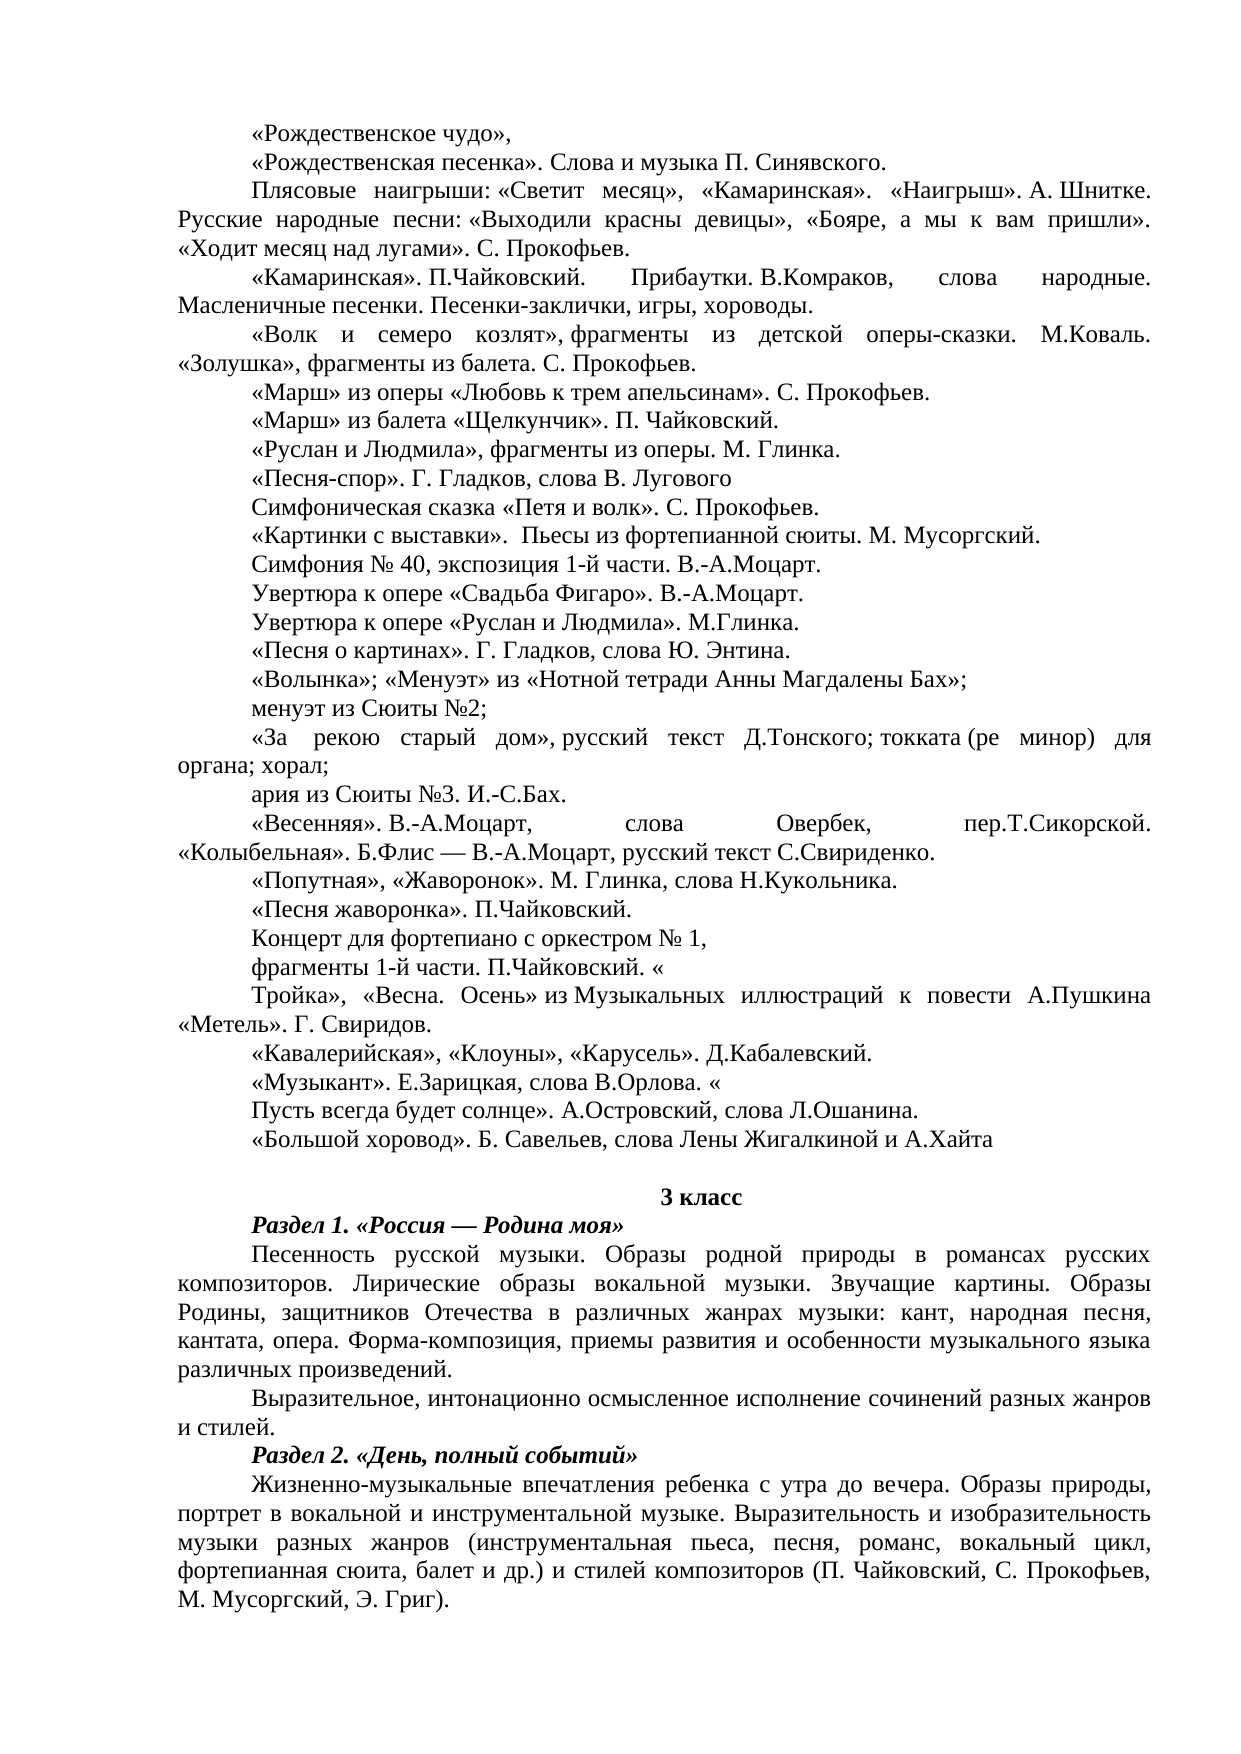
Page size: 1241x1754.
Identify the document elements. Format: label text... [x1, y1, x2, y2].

text «Большой хоровод». Б. Савельев, слова Лены Жигалкиной и А.Хайта [177, 1124, 1152, 1153]
text Плясовые наигрыши: «Светит месяц», «Камаринская». «Наигрыш». А. Шнитке. Русские народные песни: «Выходили красны девицы», «Бояре, а мы к вам пришли». «Ходит месяц над лугами». С. Прокофьев. [177, 176, 1152, 262]
text Увертюра к опере «Руслан и Людмила». М.Глинка. [177, 607, 1152, 636]
text фрагменты 1-й части. П.Чайковский. « [177, 952, 1152, 981]
text «Песня-спор». Г. Гладков, слова В. Лугового [177, 463, 1152, 492]
text менуэт из Сюиты №2; [177, 693, 1152, 722]
text Песенность русской музыки. Образы родной природы в романсах русских композиторов. Лирические образы вокальной музыки. Звучащие картины. Образы Родины, защитников Отечества в различных жанрах музыки: кант, народная песня, кантата, опера. Форма-композиция, приемы развития и особенности музыкального языка различных произведений. [177, 1239, 1152, 1383]
text «Песня о картинах». Г. Гладков, слова Ю. Энтина. [177, 636, 1152, 664]
text Жизненно-музыкальные впечатления ребенка с утра до вечера. Образы природы, портрет в вокальной и инструментальной музыке. Выразительность и изобразительность музыки разных жанров (инструментальная пьеса, песня, романс, вокальный цикл, фортепианная сюита, балет и др.) и стилей композиторов (П. Чайковский, С. Прокофьев, М. Мусоргский, Э. Григ). [177, 1469, 1152, 1613]
text «Попутная», «Жаворонок». М. Глинка, слова Н.Кукольника. [177, 866, 1152, 894]
text Выразительное, интонационно осмысленное исполнение сочинений разных жанров и стилей. [177, 1383, 1152, 1441]
text «Марш» из балета «Щелкунчик». П. Чайковский. [177, 406, 1152, 434]
text «Марш» из оперы «Любовь к трем апельсинам». С. Прокофьев. [177, 377, 1152, 406]
text «Музыкант». Е.Зарицкая, слова В.Орлова. « [177, 1067, 1152, 1096]
text «За рекою старый дом», русский текст Д.Тонского; токката (ре минор) для органа; хорал; [177, 722, 1152, 779]
text «Рождественская песенка». Слова и музыка П. Синявского. [177, 147, 1152, 176]
text Раздел 1. «Россия — Родина моя» [177, 1211, 1152, 1239]
text «Картинки с выставки». Пьесы из фортепианной сюиты. М. Мусоргский. [177, 521, 1152, 549]
text «Кавалерийская», «Клоуны», «Карусель». Д.Кабалевский. [177, 1038, 1152, 1067]
text 3 класс [177, 1182, 1152, 1211]
text «Песня жаворонка». П.Чайковский. [177, 894, 1152, 923]
text Симфоническая сказка «Петя и волк». С. Прокофьев. [177, 492, 1152, 521]
text «Камаринская». П.Чайковский. Прибаутки. В.Комраков, слова народные. Масленичные песенки. Песенки-заклички, игры, хороводы. [177, 262, 1152, 319]
text «Рождественское чудо», [177, 118, 1152, 147]
text Тройка», «Весна. Осень» из Музыкальных иллюстраций к повести А.Пушкина «Метель». Г. Свиридов. [177, 981, 1152, 1038]
text «Волынка»; «Менуэт» из «Нотной тетради Анны Магдалены Бах»; [177, 664, 1152, 693]
text Пусть всегда будет солнце». А.Островский, слова Л.Ошанина. [177, 1096, 1152, 1124]
text «Волк и семеро козлят», фрагменты из детской оперы-сказки. М.Коваль. «Золушка», фрагменты из балета. С. Прокофьев. [177, 319, 1152, 377]
text «Весенняя». В.-А.Моцарт, слова Овербек, пер.Т.Сикорской. «Колыбельная». Б.Флис — В.-А.Моцарт, русский текст С.Свириденко. [177, 808, 1152, 866]
text Концерт для фортепиано с оркестром № 1, [177, 923, 1152, 952]
text Увертюра к опере «Свадьба Фигаро». В.-А.Моцарт. [177, 578, 1152, 607]
text «Руслан и Людмила», фрагменты из оперы. М. Глинка. [177, 434, 1152, 463]
text Раздел 2. «День, полный событий» [177, 1441, 1152, 1469]
text Симфония № 40, экспозиция 1-й части. В.-А.Моцарт. [177, 549, 1152, 578]
text ария из Сюиты №3. И.-С.Бах. [177, 779, 1152, 808]
